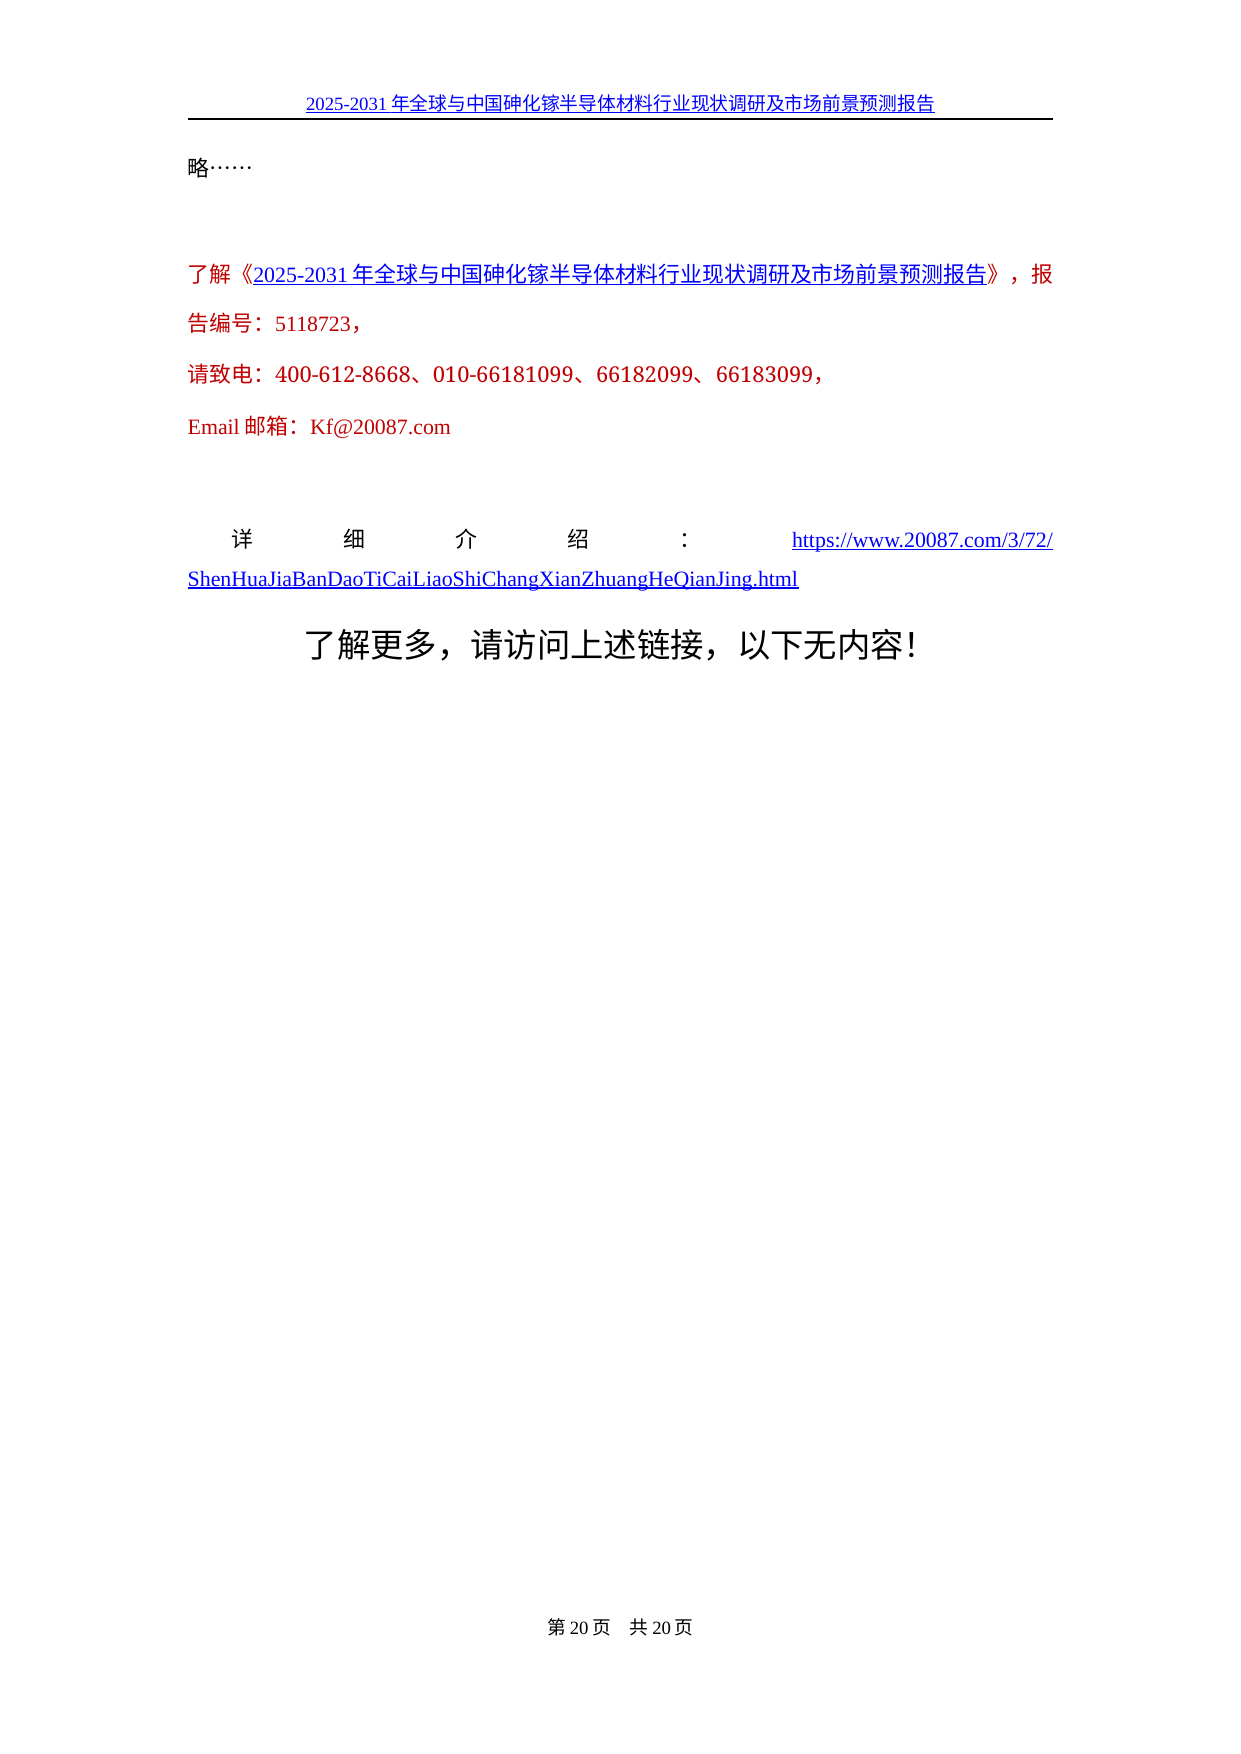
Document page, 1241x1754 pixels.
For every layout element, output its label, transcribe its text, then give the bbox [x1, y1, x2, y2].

text 详细介绍：https://www.20087.com/3/72/ShenHuaJiaBanDaoTiCaiLiaoShiChangXianZhuangHeQianJing.html [187, 521, 1053, 594]
text 了解《2025-2031年全球与中国砷化镓半导体材料行业现状调研及市场前景预测报告》，报告编号：5118723， [187, 257, 1053, 338]
text 请致电：400-612-8668、010-66181099、66182099、66183099， [187, 357, 1053, 389]
text Email邮箱：Kf@20087.com [187, 408, 1053, 441]
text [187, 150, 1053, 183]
title 了解更多，请访问上述链接，以下无内容！ [187, 610, 1053, 675]
